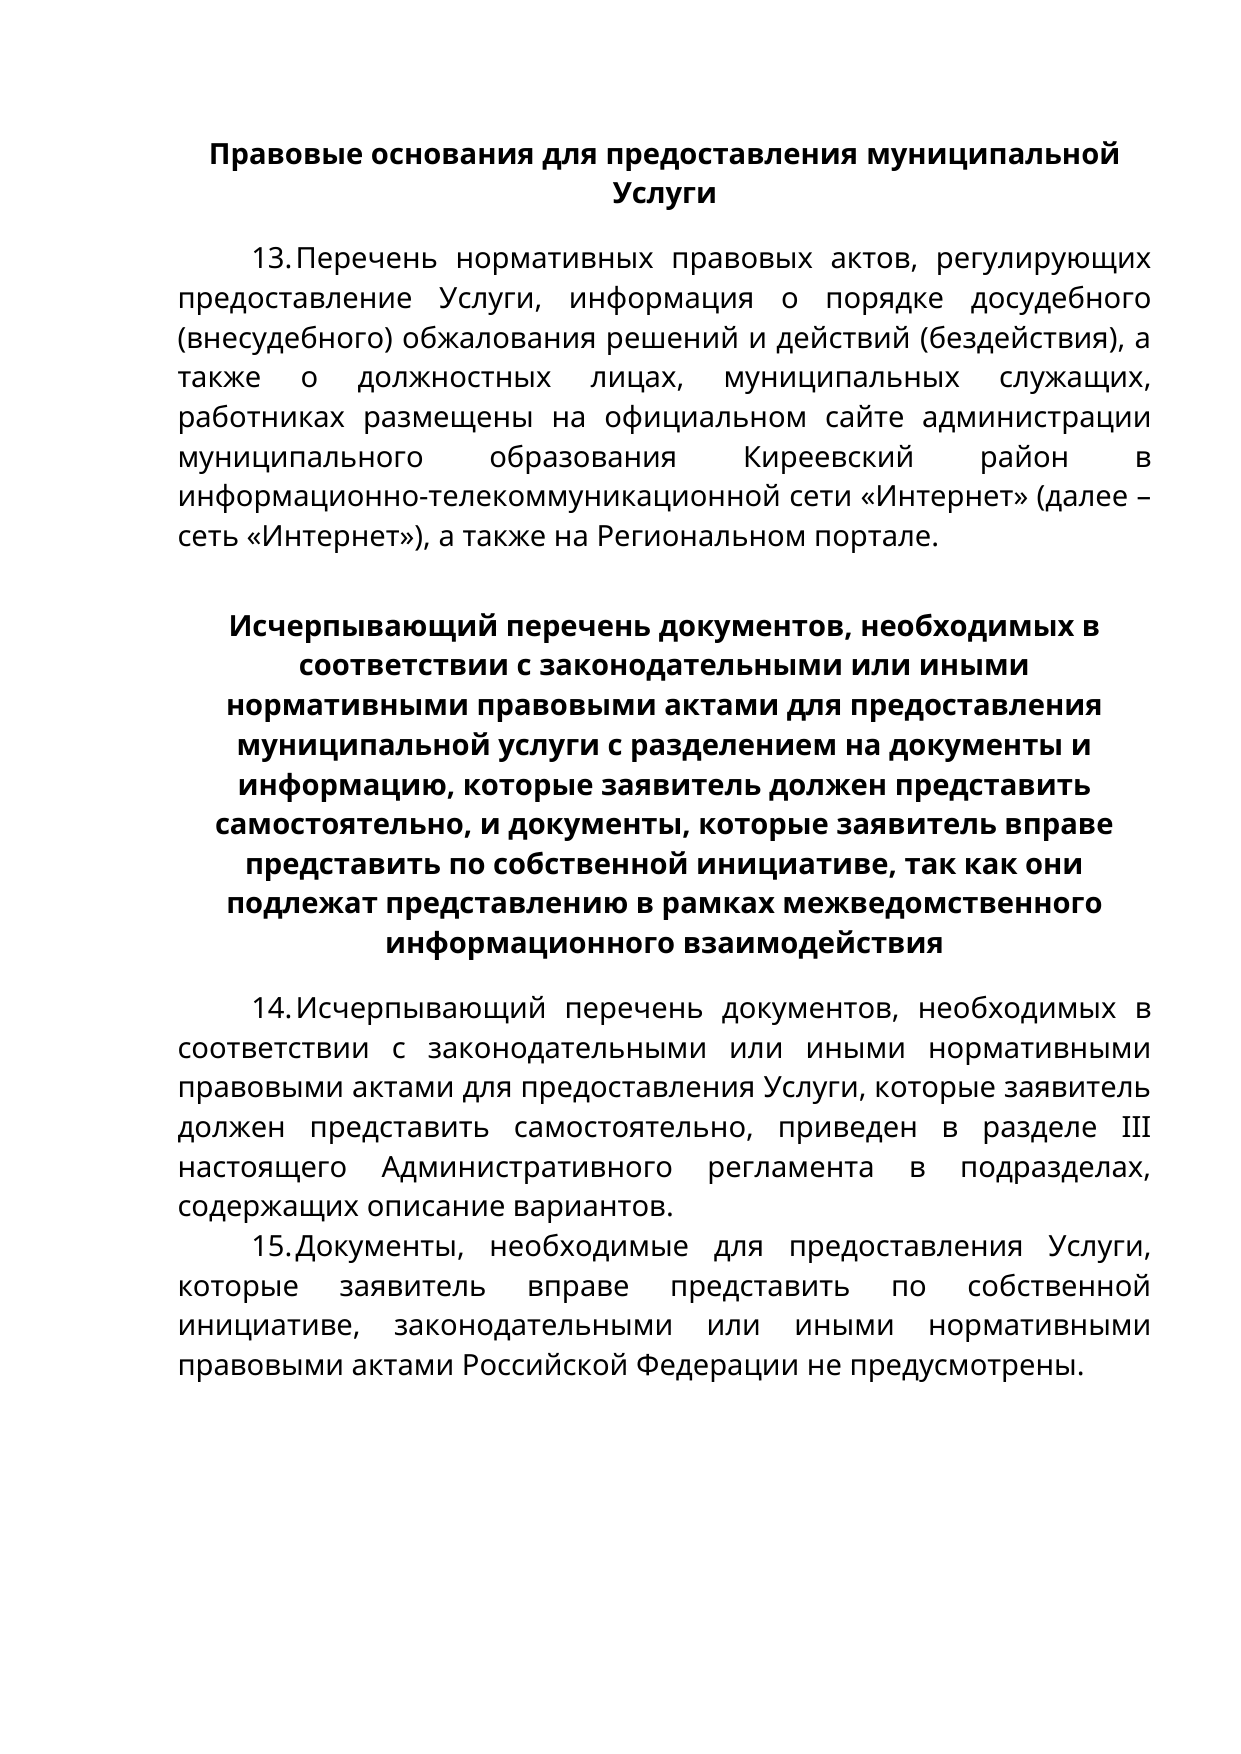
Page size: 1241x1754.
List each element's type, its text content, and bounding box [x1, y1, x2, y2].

text Исчерпывающий перечень документов, необходимых в соответствии с законодательными или иными нормативными правовыми актами для предоставления муниципальной услуги с разделением на документы и информацию, которые заявитель должен представить самостоятельно, и документы, которые заявитель вправе представить по собственной инициативе, так как они подлежат представлению в рамках межведомственного информационного взаимодействия [177, 605, 1152, 962]
list Документы, необходимые для предоставления Услуги, которые заявитель вправе представить по собственной инициативе, законодательными или иными нормативными правовыми актами Российской Федерации не предусмотрены. [177, 1225, 1152, 1384]
list Перечень нормативных правовых актов, регулирующих предоставление Услуги, информация о порядке досудебного (внесудебного) обжалования решений и действий (бездействия), а также о должностных лицах, муниципальных служащих, работниках размещены на официальном сайте администрации муниципального образования Киреевский район в информационно-телекоммуникационной сети «Интернет» (далее – сеть «Интернет»), а также на Региональном портале. [177, 237, 1152, 555]
text Правовые основания для предоставления муниципальной Услуги [177, 133, 1152, 212]
list Исчерпывающий перечень документов, необходимых в соответствии с законодательными или иными нормативными правовыми актами для предоставления Услуги, которые заявитель должен представить самостоятельно, приведен в разделе III настоящего Административного регламента в подразделах, содержащих описание вариантов. [177, 987, 1152, 1225]
